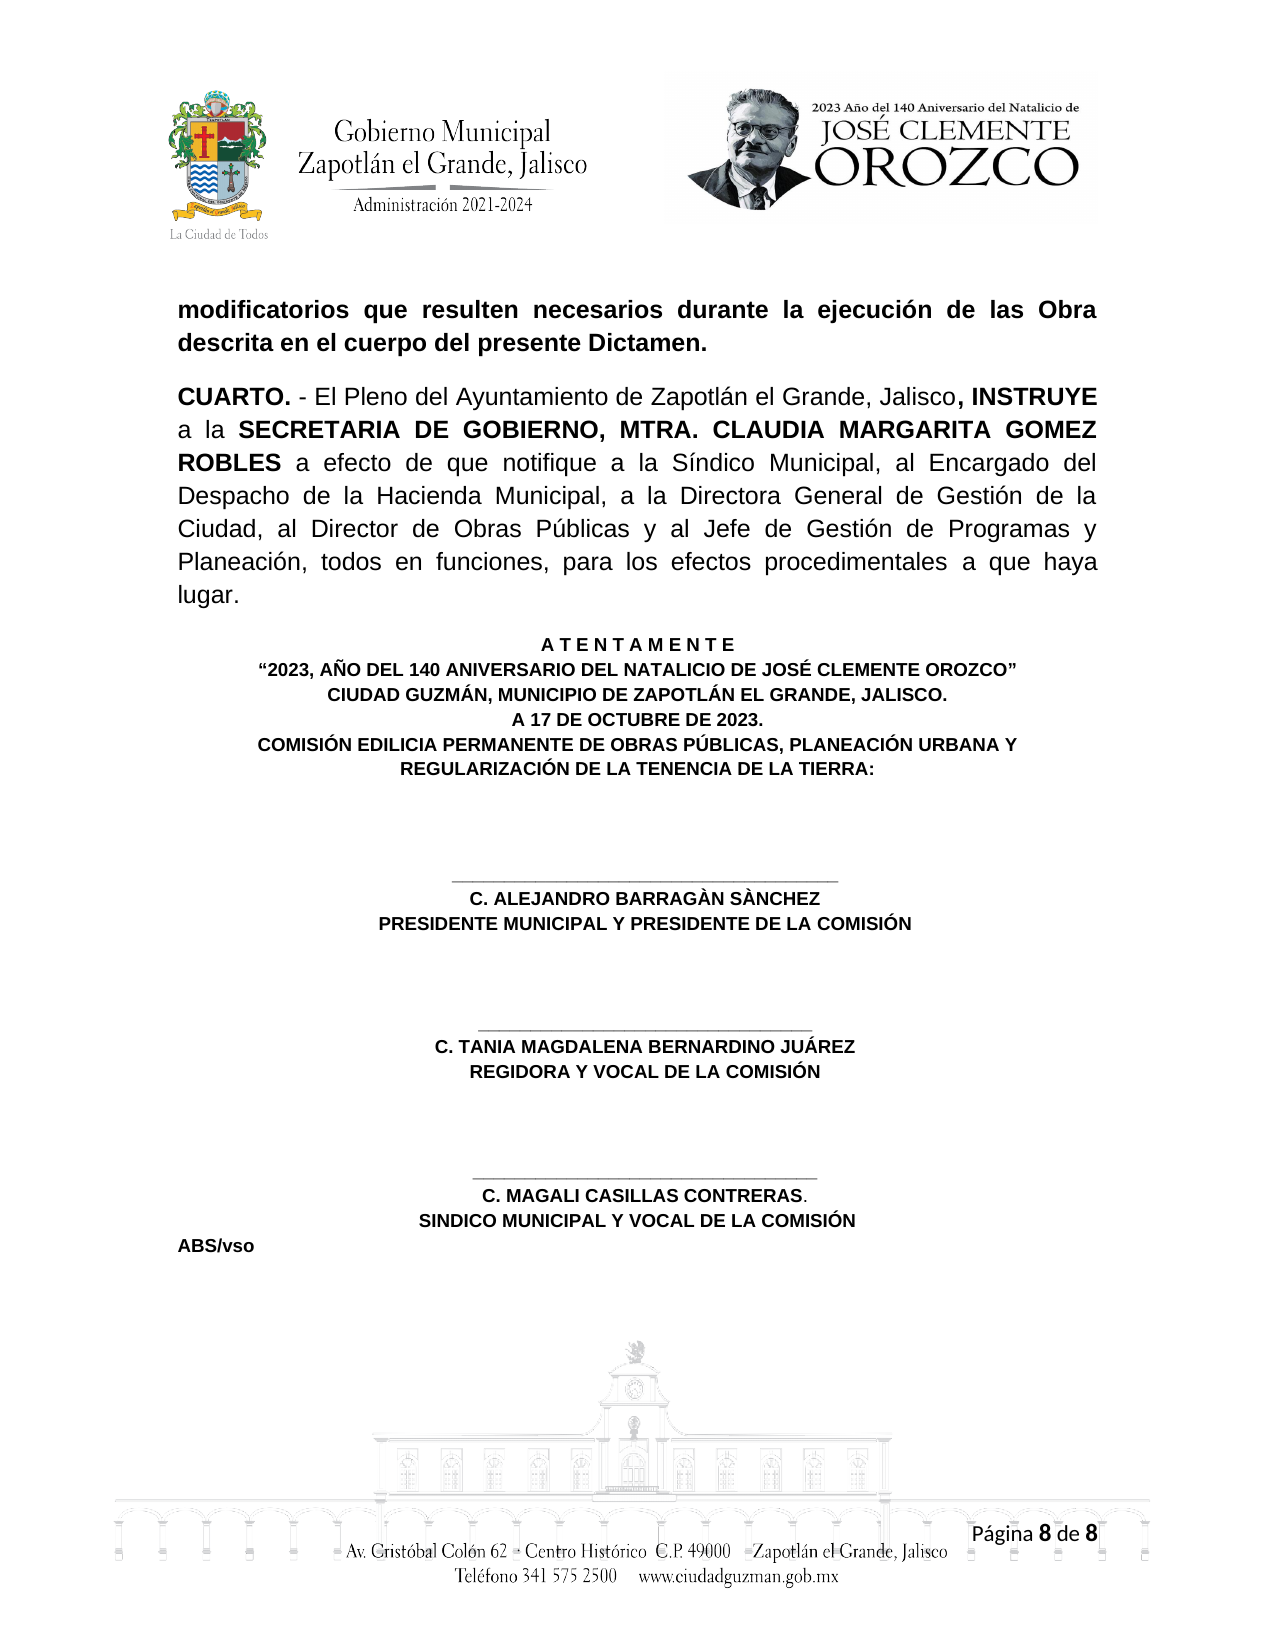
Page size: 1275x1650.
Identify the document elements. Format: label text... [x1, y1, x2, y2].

text C. TANIA MAGDALENA BERNARDINO JUÁREZ [192, 1036, 1098, 1058]
text COMISIÓN EDILICIA PERMANENTE DE OBRAS PÚBLICAS, PLANEACIÓN URBANA Y REGULARIZACIÓN DE LA TENENCIA DE LA TIERRA: [177, 733, 1098, 780]
text C. ALEJANDRO BARRAGÀN SÀNCHEZ [192, 887, 1098, 909]
text A 17 DE OCTUBRE DE 2023. [177, 708, 1098, 730]
text _____________________________________ [192, 863, 1098, 884]
text CIUDAD GUZMÁN, MUNICIPIO DE ZAPOTLÁN EL GRANDE, JALISCO. [177, 684, 1098, 705]
text PRESIDENTE MUNICIPAL Y PRESIDENTE DE LA COMISIÓN [192, 912, 1098, 934]
text ________________________________ [192, 1011, 1098, 1033]
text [177, 295, 1098, 357]
text CUARTO. - El Pleno del Ayuntamiento de Zapotlán el Grande, Jalisco, INSTRUYE a la SECRETARIA DE GOBIERNO, MTRA. CLAUDIA MARGARITA GOMEZ ROBLES a efecto de que notifique a la Síndico Municipal, al Encargado del Despacho de la Hacienda Municipal, a la Directora General de Gestión de la Ciudad, al Director de Obras Públicas y al Jefe de Gestión de Programas y Planeación, todos en funciones, para los efectos procedimentales a que haya lugar. [177, 382, 1098, 609]
text ABS/vso [177, 1234, 1098, 1256]
text REGIDORA Y VOCAL DE LA COMISIÓN [192, 1061, 1098, 1083]
text C. MAGALI CASILLAS CONTRERAS. [192, 1185, 1098, 1207]
text A T E N T A M E N T E [177, 634, 1098, 656]
text _________________________________ [192, 1160, 1098, 1182]
text SINDICO MUNICIPAL Y VOCAL DE LA COMISIÓN [177, 1210, 1098, 1231]
text “2023, AÑO DEL 140 ANIVERSARIO DEL NATALICIO DE JOSÉ CLEMENTE OROZCO” [177, 659, 1098, 681]
picture [103, 45, 1161, 1629]
